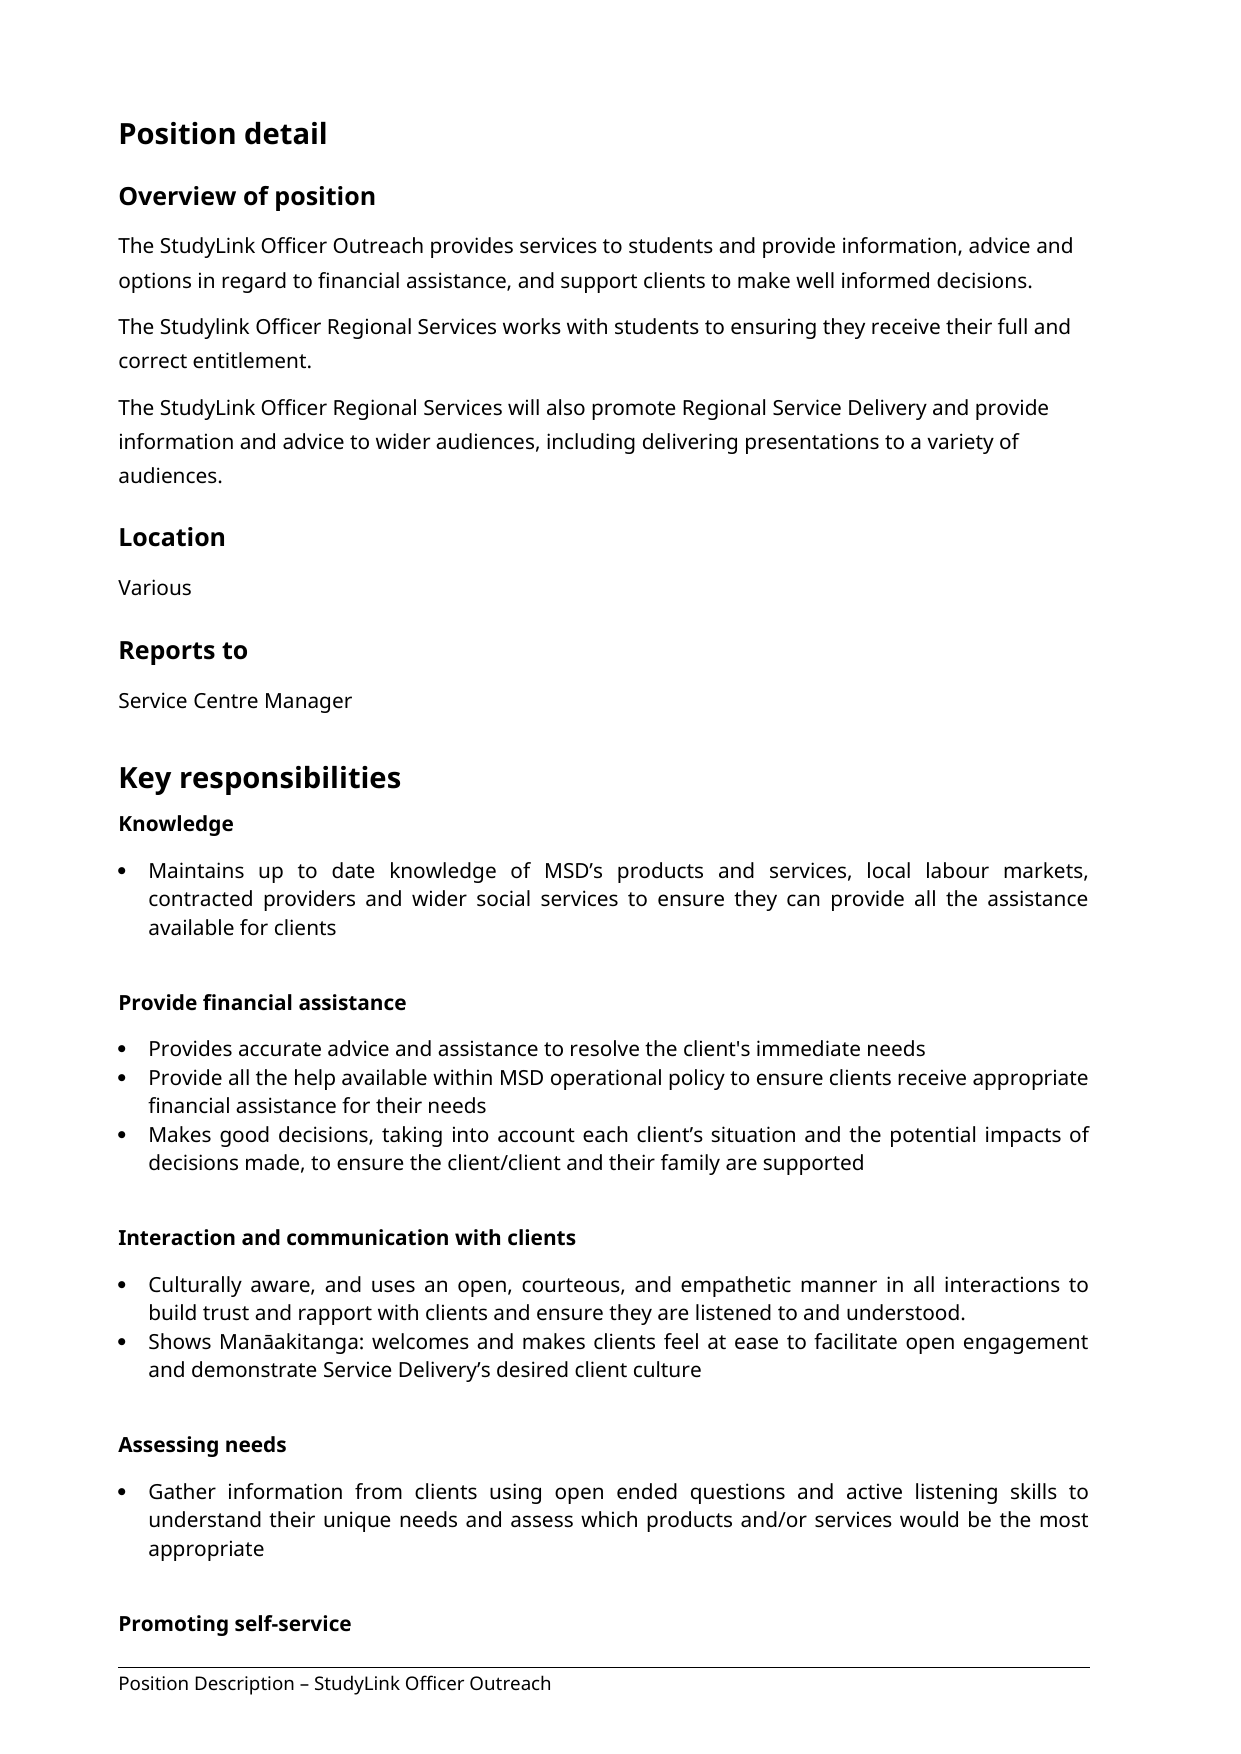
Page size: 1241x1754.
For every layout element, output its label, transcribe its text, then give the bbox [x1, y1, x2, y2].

list Provides accurate advice and assistance to resolve the client's immediate needs [118, 1034, 1090, 1063]
subtitle Location [118, 520, 1090, 554]
text Provide financial assistance [118, 988, 1090, 1016]
subtitle Position detail [118, 114, 1090, 153]
list Maintains up to date knowledge of MSD’s products and services, local labour markets, contracted providers and wider social services to ensure they can provide all the assistance available for clients [118, 856, 1090, 941]
list Provide all the help available within MSD operational policy to ensure clients receive appropriate financial assistance for their needs [118, 1063, 1090, 1120]
list Gather information from clients using open ended questions and active listening skills to understand their unique needs and assess which products and/or services would be the most appropriate [118, 1477, 1090, 1562]
list Makes good decisions, taking into account each client’s situation and the potential impacts of decisions made, to ensure the client/client and their family are supported [118, 1120, 1090, 1177]
text Interaction and communication with clients [118, 1223, 1090, 1252]
subtitle Reports to [118, 632, 1090, 667]
list Culturally aware, and uses an open, courteous, and empathetic manner in all interactions to build trust and rapport with clients and ensure they are listened to and understood. [118, 1270, 1090, 1327]
list Shows Manāakitanga: welcomes and makes clients feel at ease to facilitate open engagement and demonstrate Service Delivery’s desired client culture [118, 1327, 1090, 1384]
text Various [118, 573, 1090, 602]
text Service Centre Manager [118, 686, 1090, 714]
text The Studylink Officer Regional Services works with students to ensuring they receive their full and correct entitlement. [118, 312, 1090, 375]
text The StudyLink Officer Regional Services will also promote Regional Service Delivery and provide information and advice to wider audiences, including delivering presentations to a variety of audiences. [118, 393, 1090, 489]
subtitle Overview of position [118, 178, 1090, 212]
text The StudyLink Officer Outreach provides services to students and provide information, advice and options in regard to financial assistance, and support clients to make well informed decisions. [118, 232, 1090, 294]
text Assessing needs [118, 1430, 1090, 1459]
text Promoting self-service [118, 1609, 1090, 1637]
subtitle Key responsibilities [118, 757, 1090, 797]
text Knowledge [118, 809, 1090, 838]
